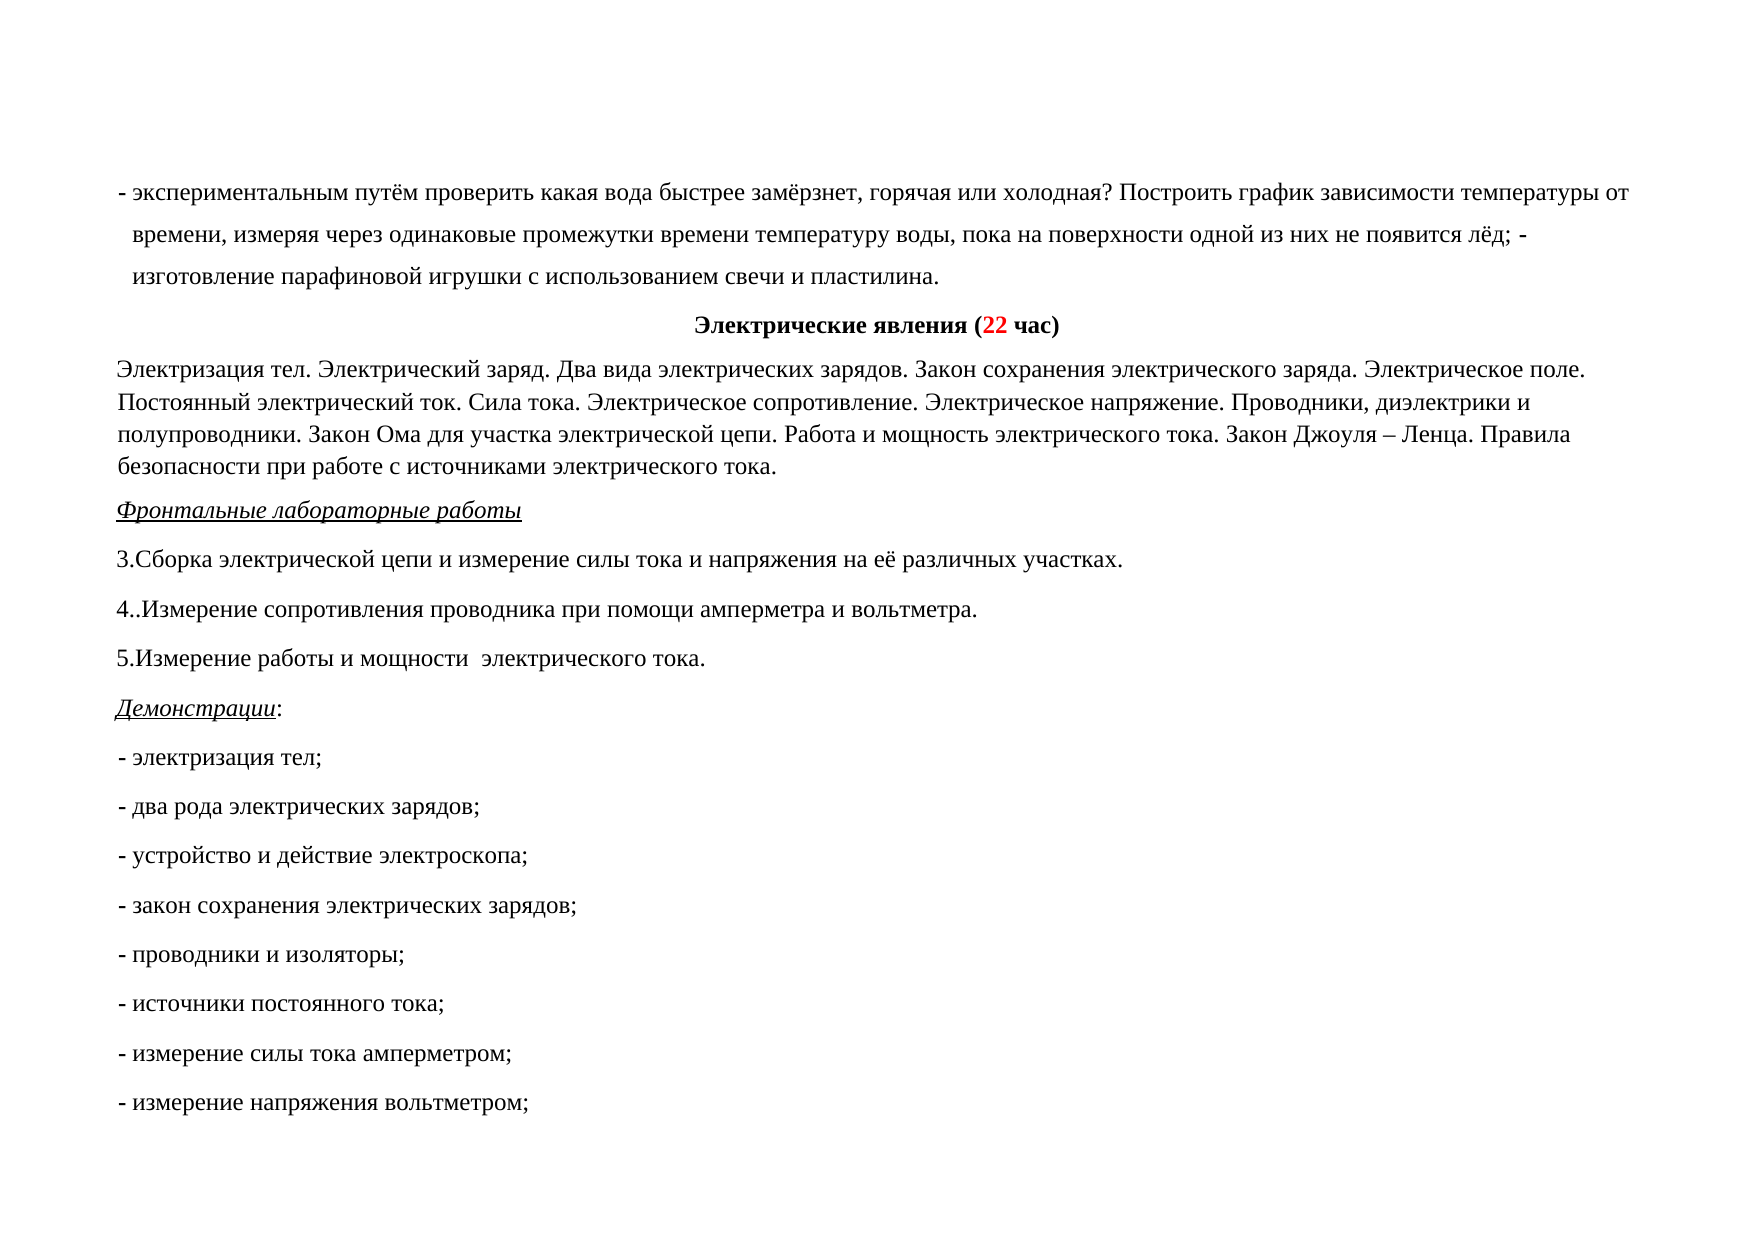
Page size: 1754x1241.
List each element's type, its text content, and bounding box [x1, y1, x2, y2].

list источники постоянного тока; [118, 988, 1634, 1017]
list измерение напряжения вольтметром; [118, 1087, 1634, 1116]
text 3.Сборка электрической цепи и измерение силы тока и напряжения на её различных участках. [116, 544, 1634, 573]
list измерение силы тока амперметром; [118, 1038, 1634, 1067]
list закон сохранения электрических зарядов; [118, 890, 1634, 918]
text Фронтальные лабораторные работы [116, 495, 1634, 524]
text Электризация тел. Электрический заряд. Два вида электрических зарядов. Закон сохранения электрического заряда. Электрическое поле. Постоянный электрический ток. Сила тока. Электрическое сопротивление. Электрическое напряжение. Проводники, диэлектрики и полупроводники. Закон Ома для участка электрической цепи. Работа и мощность электрического тока. Закон Джоуля – Ленца. Правила безопасности при работе с источниками электрического тока. [116, 354, 1634, 480]
text 5.Измерение работы и мощности электрического тока. [116, 643, 1634, 672]
list устройство и действие электроскопа; [118, 840, 1634, 869]
text Демонстрации: [116, 693, 1634, 721]
subtitle Электрические явления (22 час) [183, 311, 1570, 339]
list два рода электрических зарядов; [118, 791, 1634, 820]
list экспериментальным путём проверить какая вода быстрее замёрзнет, горячая или холодная? Построить график зависимости температуры от времени, измеряя через одинаковые промежутки времени температуру воды, пока на поверхности одной из них не появится лёд; - изготовление парафиновой игрушки с использованием свечи и пластилина. [118, 177, 1634, 289]
list проводники и изоляторы; [118, 939, 1634, 968]
text 4..Измерение сопротивления проводника при помощи амперметра и вольтметра. [116, 594, 1634, 623]
list электризация тел; [118, 742, 1634, 770]
